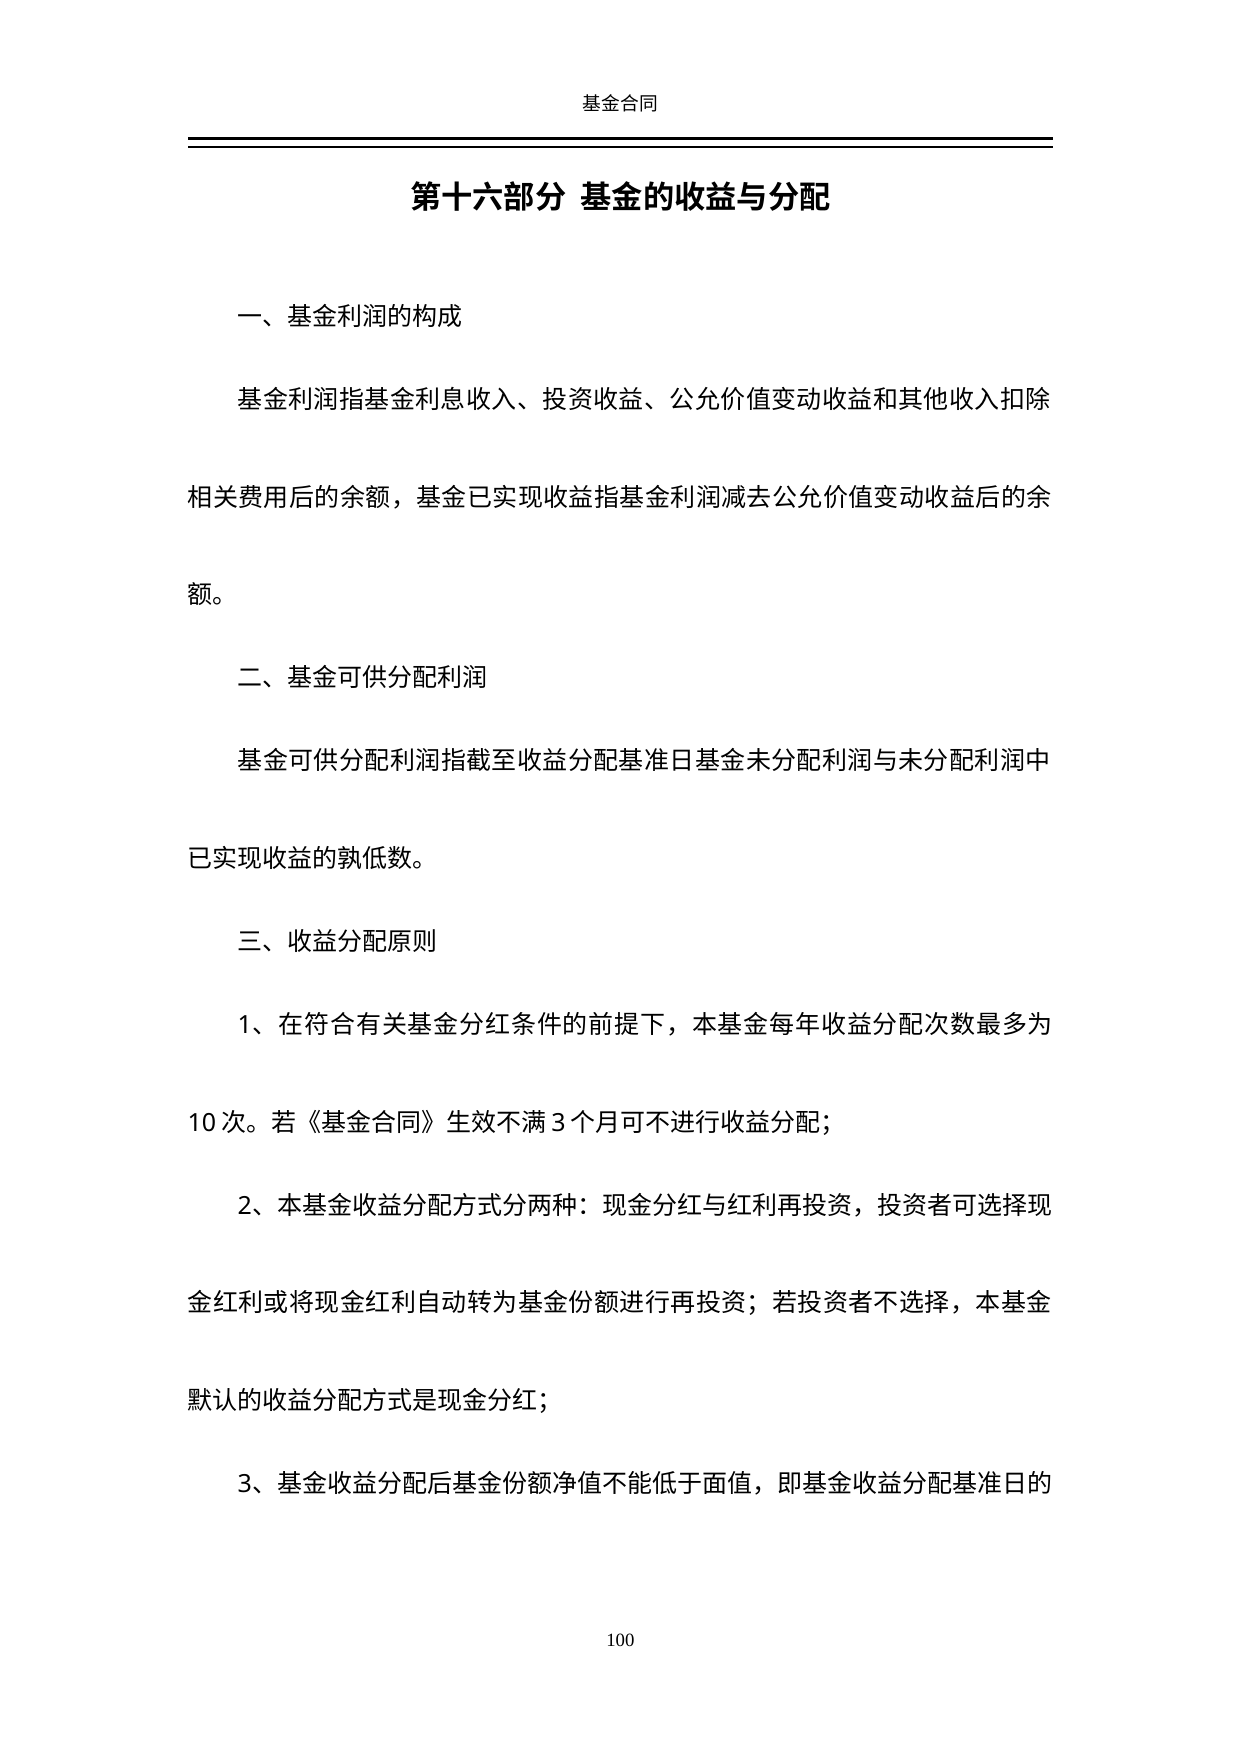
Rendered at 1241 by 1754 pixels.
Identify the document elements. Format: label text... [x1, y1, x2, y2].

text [187, 1449, 1053, 1514]
text 1、在符合有关基金分红条件的前提下，本基金每年收益分配次数最多为10次。若《基金合同》生效不满3个月可不进行收益分配； [187, 990, 1053, 1153]
text 基金利润指基金利息收入、投资收益、公允价值变动收益和其他收入扣除相关费用后的余额，基金已实现收益指基金利润减去公允价值变动收益后的余额。 [187, 365, 1053, 625]
text 二、基金可供分配利润 [187, 643, 1053, 708]
text 第十六部分 基金的收益与分配 [187, 162, 1053, 227]
text 2、本基金收益分配方式分两种：现金分红与红利再投资，投资者可选择现金红利或将现金红利自动转为基金份额进行再投资；若投资者不选择，本基金默认的收益分配方式是现金分红； [187, 1171, 1053, 1431]
text 基金可供分配利润指截至收益分配基准日基金未分配利润与未分配利润中已实现收益的孰低数。 [187, 726, 1053, 889]
text 一、基金利润的构成 [187, 282, 1053, 347]
text 三、收益分配原则 [187, 907, 1053, 972]
